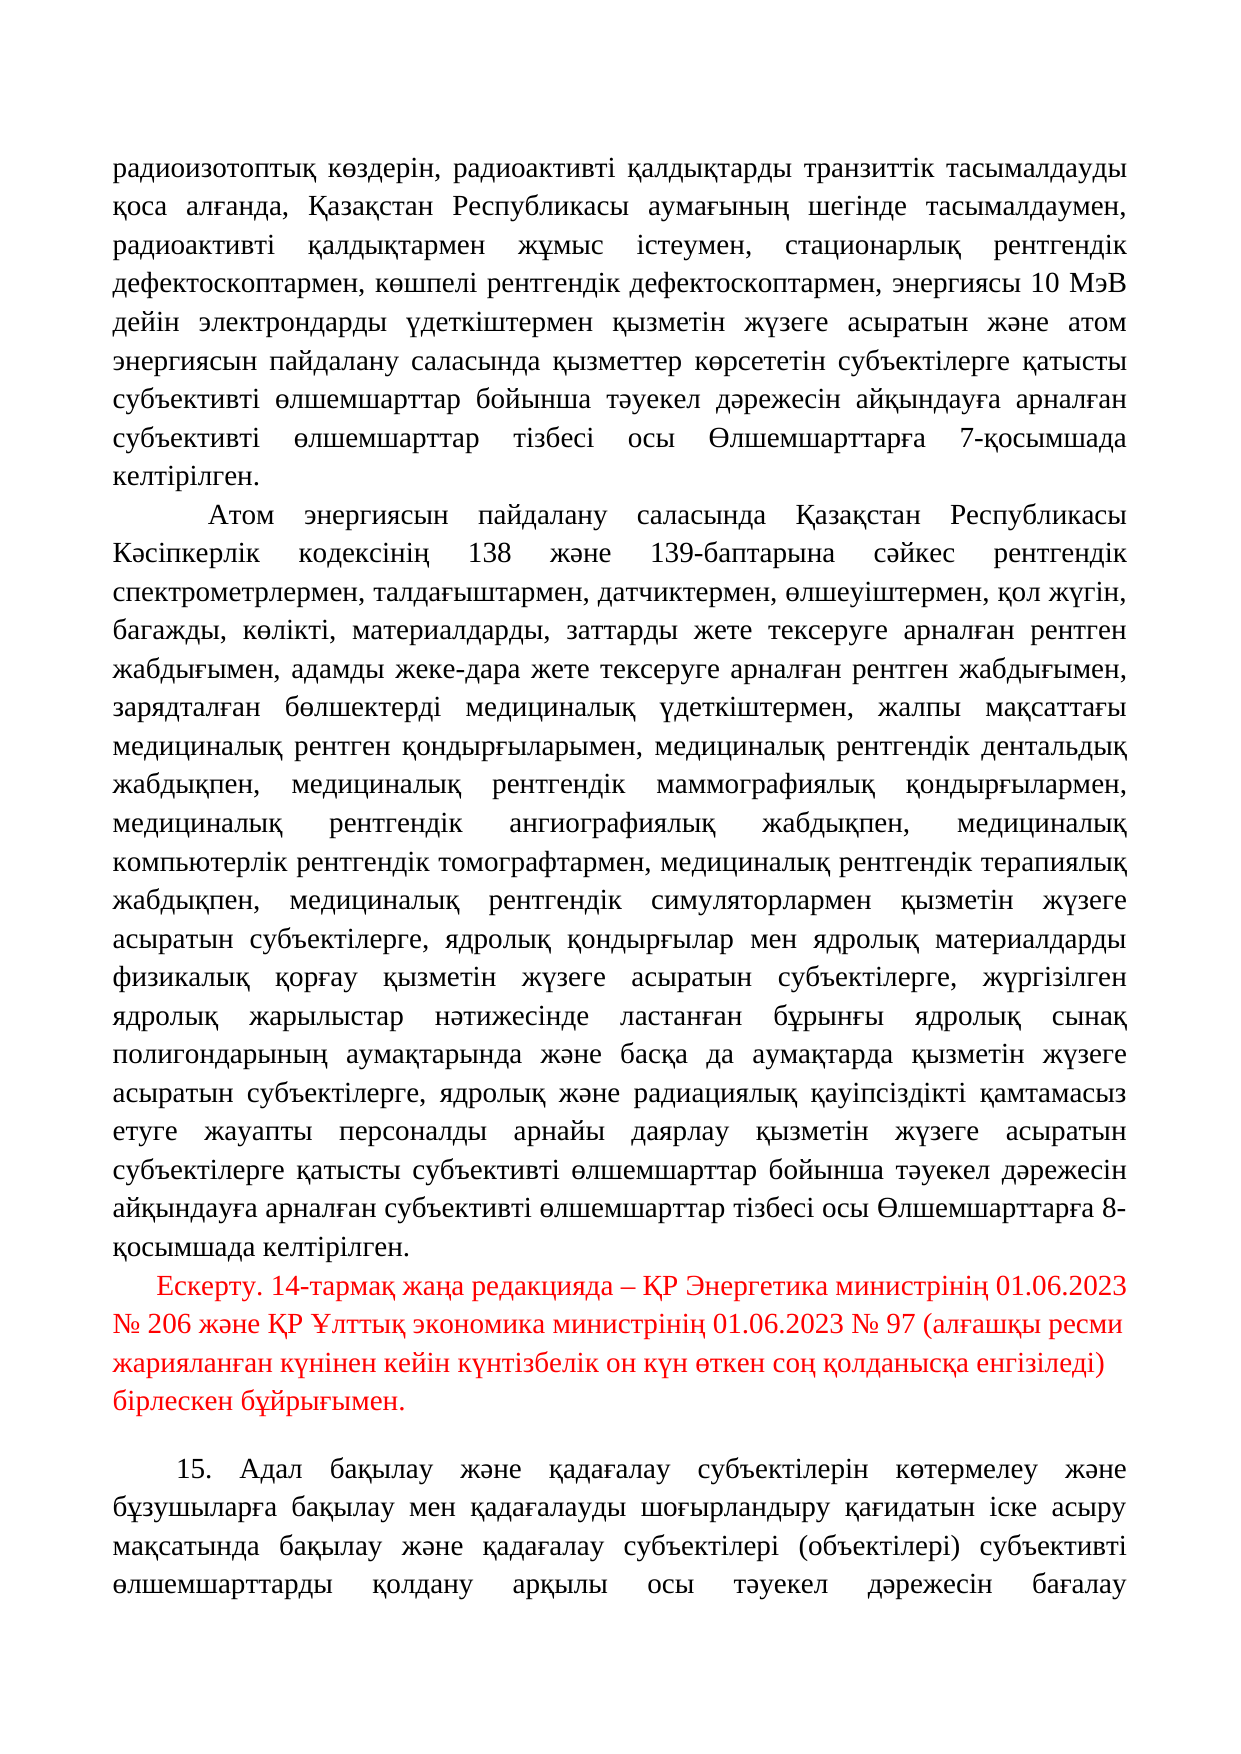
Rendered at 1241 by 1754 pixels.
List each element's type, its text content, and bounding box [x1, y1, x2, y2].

text Атом энергиясын пайдалану саласында Қазақстан Республикасы Кәсіпкерлік кодексінің 138 және 139-баптарына сәйкес рентгендік спектрометрлермен, талдағыштармен, датчиктермен, өлшеуіштермен, қол жүгін, багажды, көлікті, материалдарды, заттарды жете тексеруге арналған рентген жабдығымен, адамды жеке-дара жете тексеруге арналған рентген жабдығымен, зарядталған бөлшектерді медициналық үдеткіштермен, жалпы мақсаттағы медициналық рентген қондырғыларымен, медициналық рентгендік дентальдық жабдықпен, медициналық рентгендік маммографиялық қондырғылармен, медициналық рентгендік ангиографиялық жабдықпен, медициналық компьютерлік рентгендік томографтармен, медициналық рентгендік терапиялық жабдықпен, медициналық рентгендік симуляторлармен қызметін жүзеге асыратын субъектілерге, ядролық қондырғылар мен ядролық материалдарды физикалық қорғау қызметін жүзеге асыратын субъектілерге, жүргізілген ядролық жарылыстар нәтижесінде ластанған бұрынғы ядролық сынақ полигондарының аумақтарында және басқа да аумақтарда қызметін жүзеге асыратын субъектілерге, ядролық және радиациялық қауіпсіздікті қамтамасыз етуге жауапты персоналды арнайы даярлау қызметін жүзеге асыратын субъектілерге қатысты субъективті өлшемшарттар бойынша тәуекел дәрежесін айқындауға арналған субъективті өлшемшарттар тізбесі осы Өлшемшарттарға 8-қосымшада келтірілген. [112, 497, 1128, 1263]
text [112, 1451, 1128, 1600]
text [112, 150, 1128, 492]
text Ескерту. 14-тармақ жаңа редакцияда – ҚР Энергетика министрінің 01.06.2023 № 206 және ҚР Ұлттық экономика министрінің 01.06.2023 № 97 (алғашқы ресми жарияланған күнінен кейін күнтізбелік он күн өткен соң қолданысқа енгізіледі) бірлескен бұйрығымен. [112, 1268, 1128, 1447]
